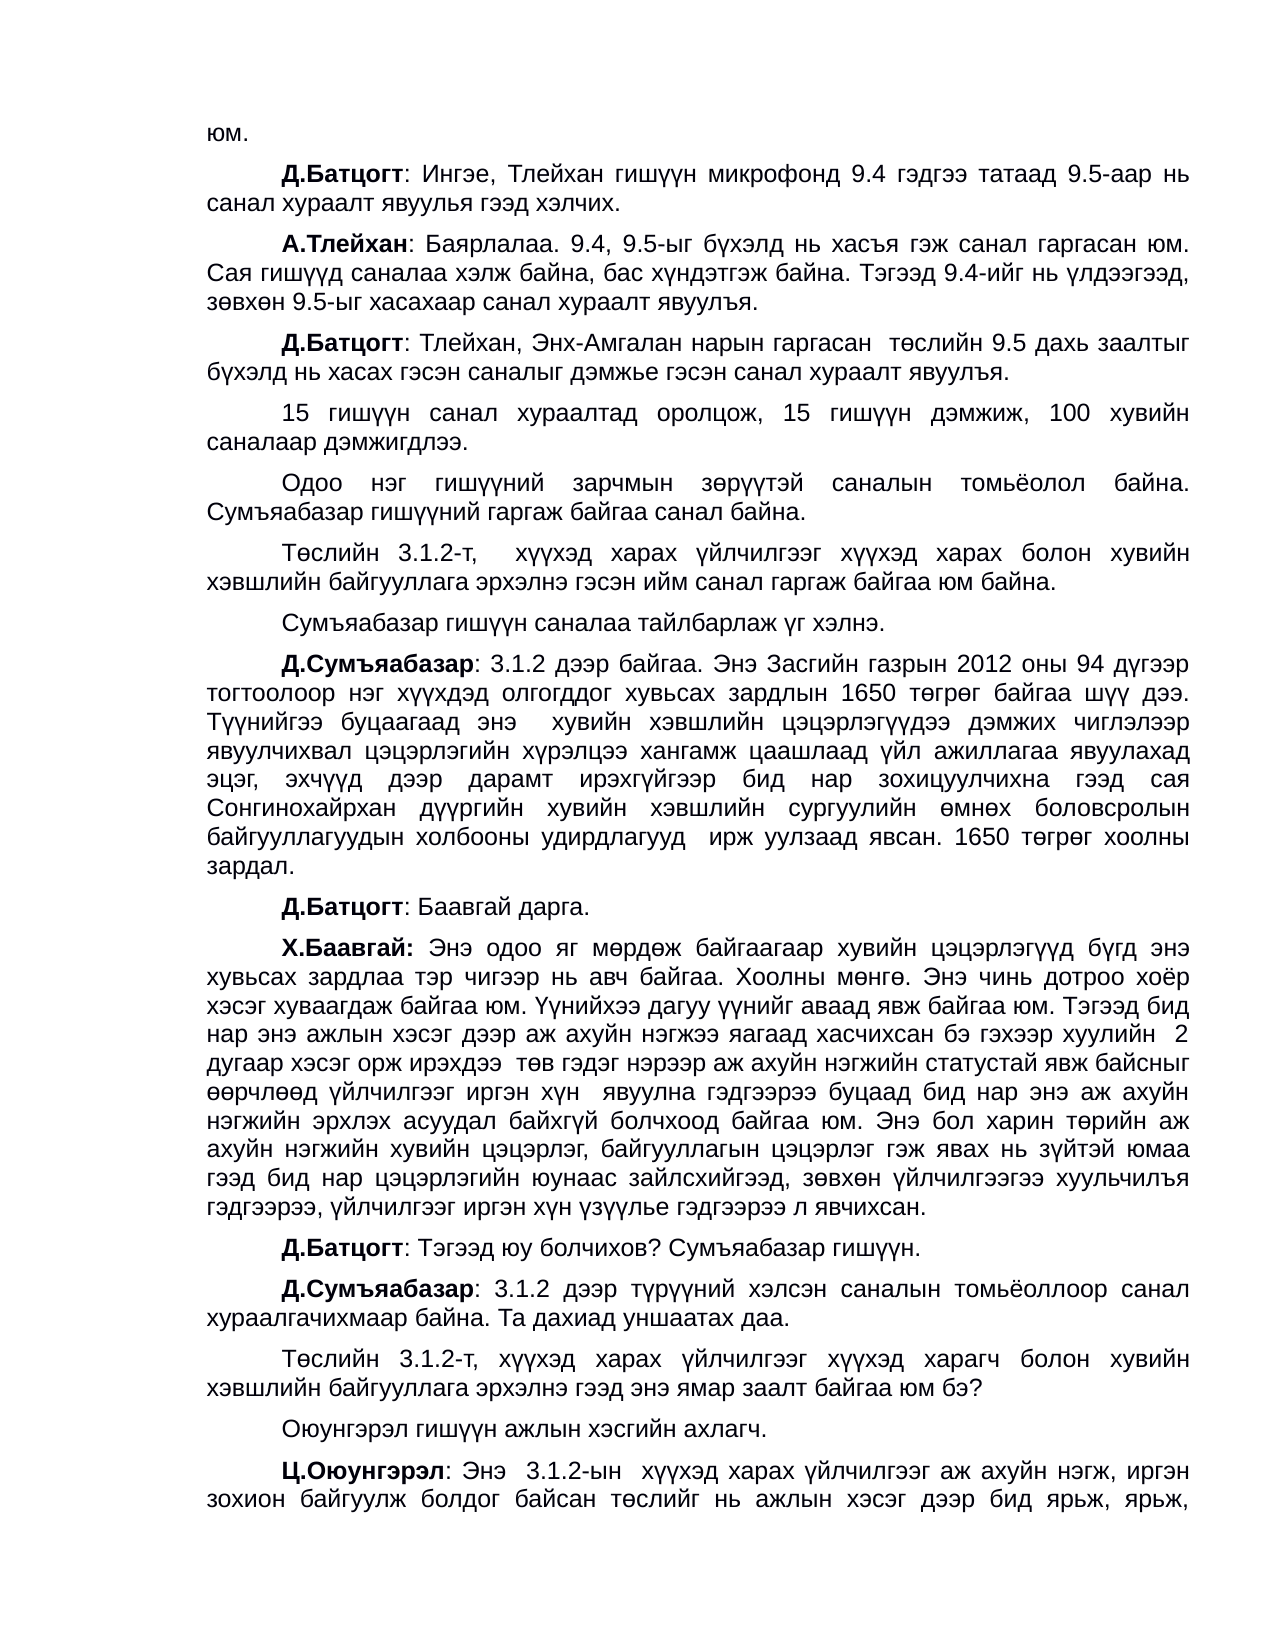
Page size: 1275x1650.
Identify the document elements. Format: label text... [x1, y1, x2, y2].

text А.Тлейхан: Баярлалаа. 9.4, 9.5-ыг бүхэлд нь хасъя гэж санал гаргасан юм. Сая гишүүд саналаа хэлж байна, бас хүндэтгэж байна. Тэгээд 9.4-ийг нь үлдээгээд, зөвхөн 9.5-ыг хасахаар санал хураалт явуулъя. [206, 229, 1191, 316]
text Төслийн 3.1.2-т, хүүхэд харах үйлчилгээг хүүхэд харах болон хувийн хэвшлийн байгууллага эрхэлнэ гэсэн ийм санал гаргаж байгаа юм байна. [206, 538, 1191, 596]
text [206, 118, 1191, 147]
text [206, 1456, 1191, 1513]
text Сумъяабазар гишүүн саналаа тайлбарлаж үг хэлнэ. [206, 608, 1191, 637]
text Төслийн 3.1.2-т, хүүхэд харах үйлчилгээг хүүхэд харагч болон хувийн хэвшлийн байгууллага эрхэлнэ гээд энэ ямар заалт байгаа юм бэ? [206, 1344, 1191, 1402]
text Д.Сумъяабазар: 3.1.2 дээр байгаа. Энэ Засгийн газрын 2012 оны 94 дүгээр тогтоолоор нэг хүүхдэд олгогддог хувьсах зардлын 1650 төгрөг байгаа шүү дээ. Түүнийгээ буцаагаад энэ хувийн хэвшлийн цэцэрлэгүүдээ дэмжих чиглэлээр явуулчихвал цэцэрлэгийн хүрэлцээ хангамж цаашлаад үйл ажиллагаа явуулахад эцэг, эхчүүд дээр дарамт ирэхгүйгээр бид нар зохицуулчихна гээд сая Сонгинохайрхан дүүргийн хувийн хэвшлийн сургуулийн өмнөх боловсролын байгууллагуудын холбооны удирдлагууд ирж уулзаад явсан. 1650 төгрөг хоолны зардал. [206, 649, 1191, 879]
text Д.Батцогт: Тэгээд юу болчихов? Сумъяабазар гишүүн. [206, 1233, 1191, 1262]
text Д.Сумъяабазар: 3.1.2 дээр түрүүний хэлсэн саналын томьёоллоор санал хураалгачихмаар байна. Та дахиад уншаатах даа. [206, 1274, 1191, 1332]
text Оюунгэрэл гишүүн ажлын хэсгийн ахлагч. [206, 1414, 1191, 1443]
text Х.Баавгай: Энэ одоо яг мөрдөж байгаагаар хувийн цэцэрлэгүүд бүгд энэ хувьсах зардлаа тэр чигээр нь авч байгаа. Хоолны мөнгө. Энэ чинь дотроо хоёр хэсэг хуваагдаж байгаа юм. Үүнийхээ дагуу үүнийг аваад явж байгаа юм. Тэгээд бид нар энэ ажлын хэсэг дээр аж ахуйн нэгжээ яагаад хасчихсан бэ гэхээр хуулийн 2 дугаар хэсэг орж ирэхдээ төв гэдэг нэрээр аж ахуйн нэгжийн статустай явж байсныг өөрчлөөд үйлчилгээг иргэн хүн явуулна гэдгээрээ буцаад бид нар энэ аж ахуйн нэгжийн эрхлэх асуудал байхгүй болчхоод байгаа юм. Энэ бол харин төрийн аж ахуйн нэгжийн хувийн цэцэрлэг, байгууллагын цэцэрлэг гэж явах нь зүйтэй юмаа гээд бид нар цэцэрлэгийн юунаас зайлсхийгээд, зөвхөн үйлчилгээгээ хуульчилъя гэдгээрээ, үйлчилгээг иргэн хүн үзүүлье гэдгээрээ л явчихсан. [206, 933, 1191, 1221]
text Д.Батцогт: Тлейхан, Энх-Амгалан нарын гаргасан төслийн 9.5 дахь заалтыг бүхэлд нь хасах гэсэн саналыг дэмжье гэсэн санал хураалт явуулъя. [206, 328, 1191, 386]
text Д.Батцогт: Ингэе, Тлейхан гишүүн микрофонд 9.4 гэдгээ татаад 9.5-аар нь санал хураалт явуулья гээд хэлчих. [206, 159, 1191, 217]
text 15 гишүүн санал хураалтад оролцож, 15 гишүүн дэмжиж, 100 хувийн саналаар дэмжигдлээ. [206, 398, 1191, 456]
text Д.Батцогт: Баавгай дарга. [206, 892, 1191, 921]
text Одоо нэг гишүүний зарчмын зөрүүтэй саналын томьёолол байна. Сумъяабазар гишүүний гаргаж байгаа санал байна. [206, 468, 1191, 526]
